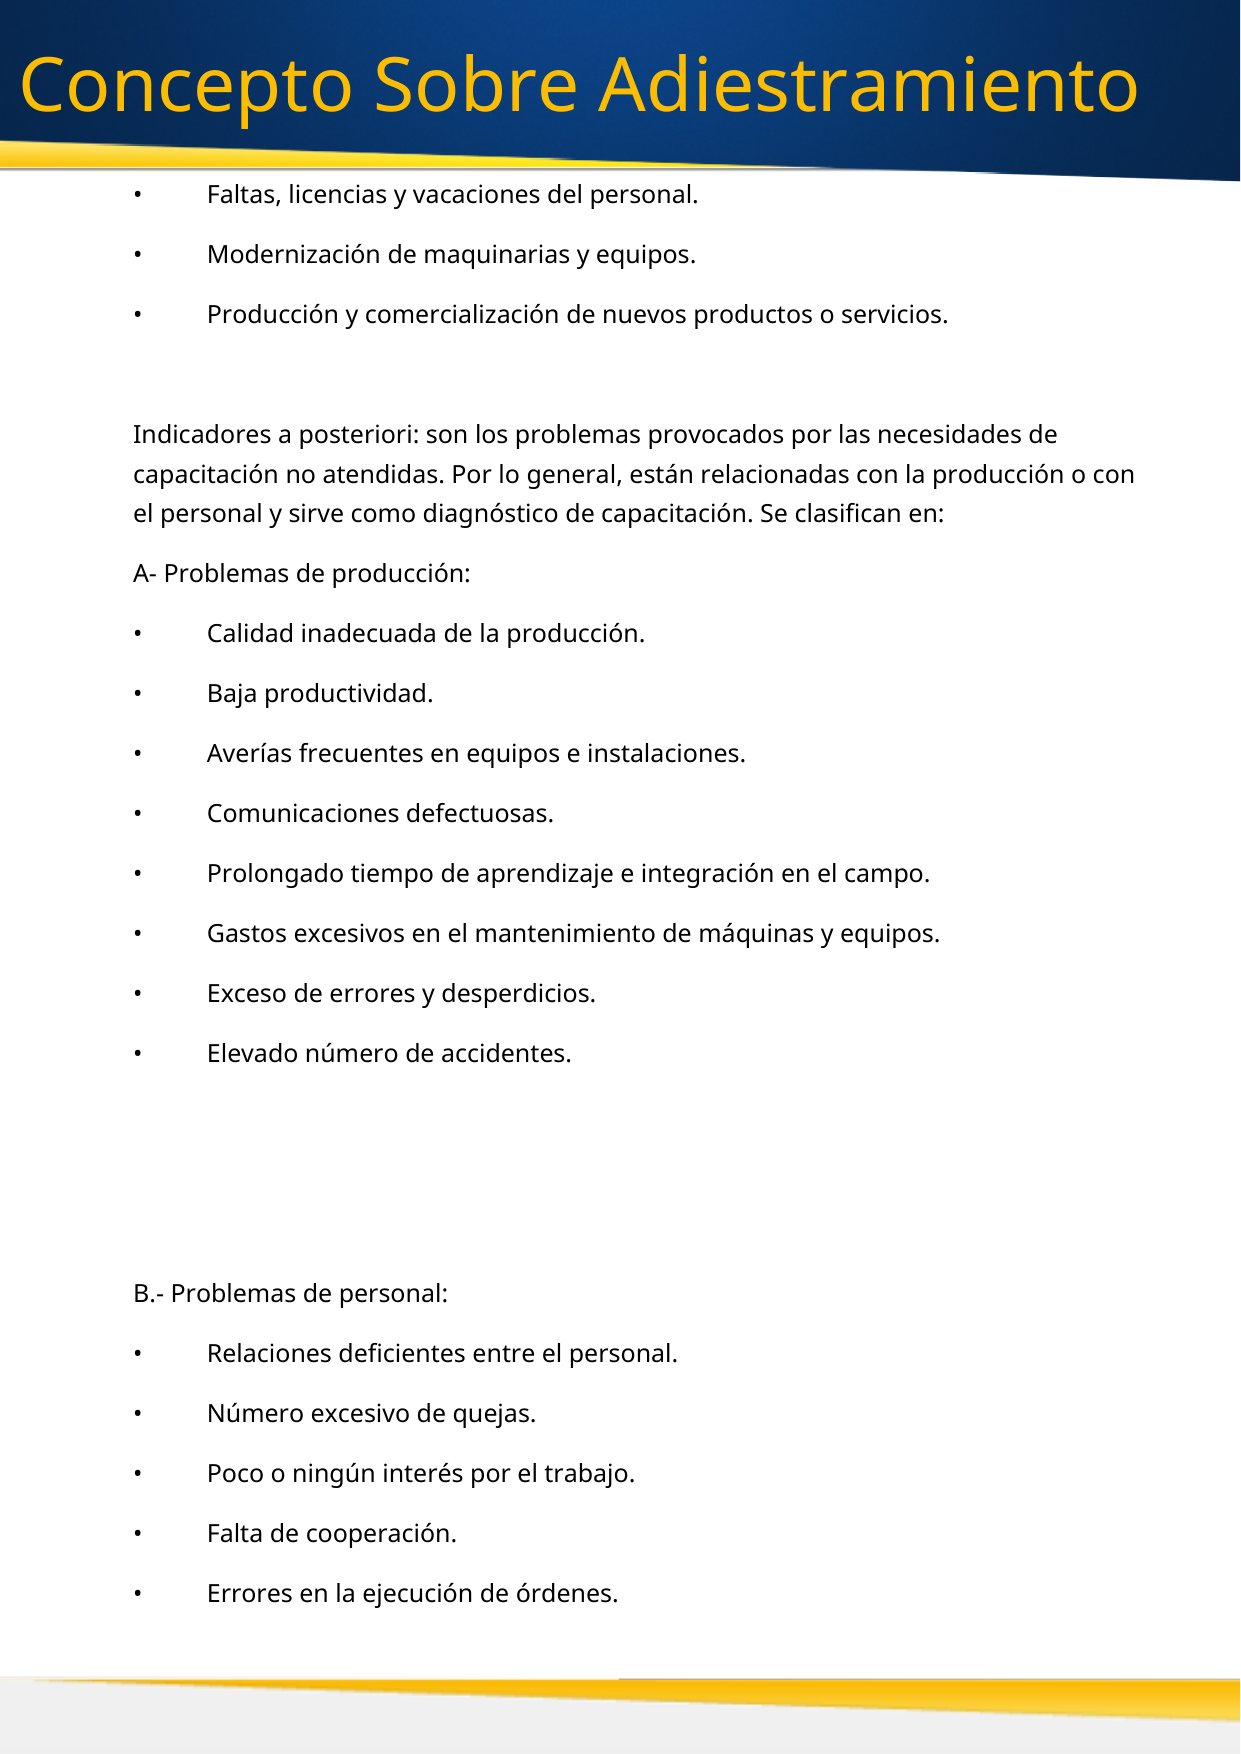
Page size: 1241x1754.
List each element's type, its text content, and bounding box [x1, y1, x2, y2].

text • Producción y comercialización de nuevos productos o servicios. [133, 297, 1161, 331]
text • Exceso de errores y desperdicios. [133, 976, 1161, 1009]
text • Faltas, licencias y vacaciones del personal. [133, 177, 1161, 211]
text • Averías frecuentes en equipos e instalaciones. [133, 736, 1161, 769]
text • Elevado número de accidentes. [133, 1036, 1161, 1069]
text • Número excesivo de quejas. [133, 1396, 1161, 1429]
text • Poco o ningún interés por el trabajo. [133, 1456, 1161, 1489]
text • Comunicaciones defectuosas. [133, 796, 1161, 829]
text A- Problemas de producción: [133, 556, 1161, 589]
text • Baja productividad. [133, 676, 1161, 709]
text • Falta de cooperación. [133, 1516, 1161, 1549]
text • Prolongado tiempo de aprendizaje e integración en el campo. [133, 856, 1161, 889]
text B.- Problemas de personal: [133, 1276, 1161, 1309]
text • Calidad inadecuada de la producción. [133, 616, 1161, 649]
text • Relaciones deficientes entre el personal. [133, 1336, 1161, 1369]
text • Errores en la ejecución de órdenes. [133, 1576, 1161, 1609]
text • Modernización de maquinarias y equipos. [133, 237, 1161, 271]
text Indicadores a posteriori: son los problemas provocados por las necesidades de capacitación no atendidas. Por lo general, están relacionadas con la producción o con el personal y sirve como diagnóstico de capacitación. Se clasifican en: [133, 417, 1161, 529]
text • Gastos excesivos en el mantenimiento de máquinas y equipos. [133, 916, 1161, 949]
